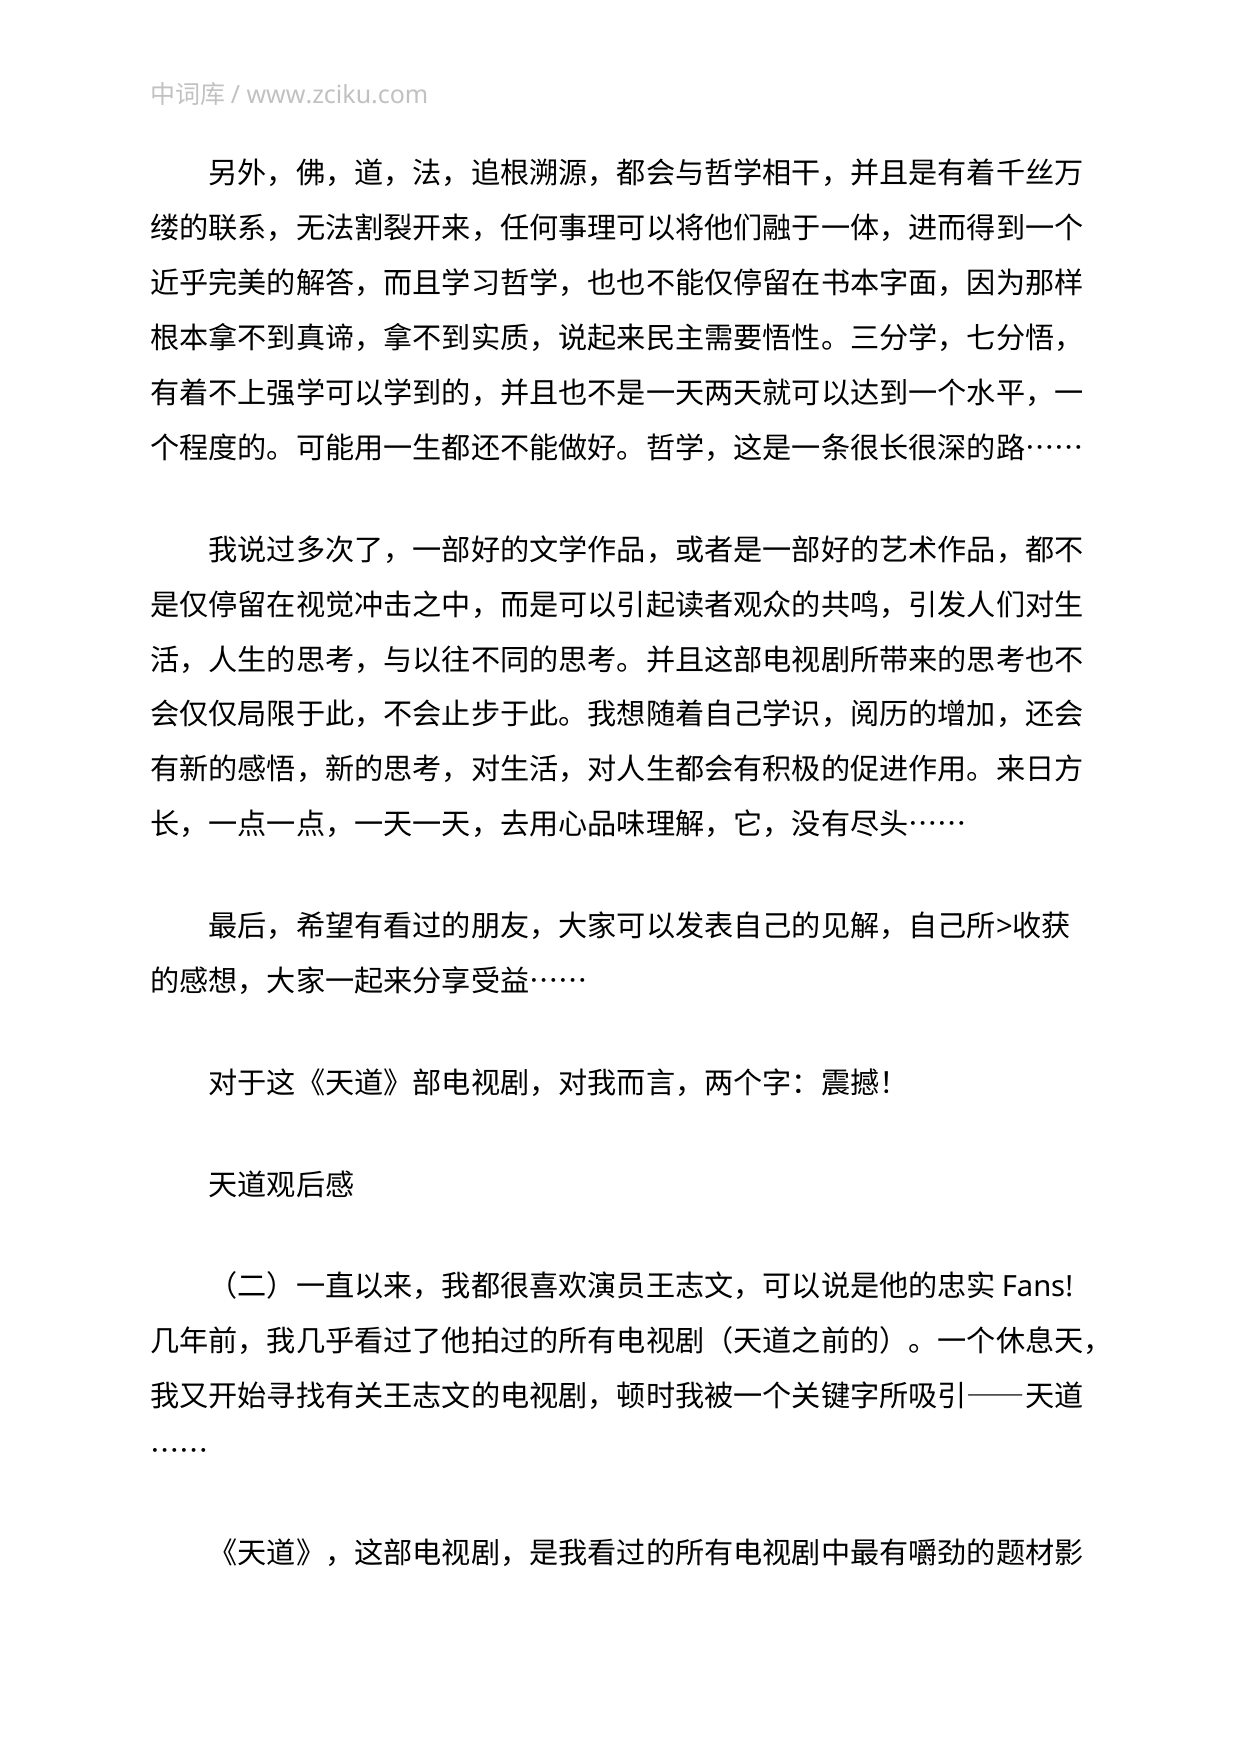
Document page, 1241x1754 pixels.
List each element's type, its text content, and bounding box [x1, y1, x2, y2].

text （二）一直以来，我都很喜欢演员王志文，可以说是他的忠实Fans!几年前，我几乎看过了他拍过的所有电视剧（天道之前的）。一个休息天，我又开始寻找有关王志文的电视剧，顿时我被一个关键字所吸引——天道…… [150, 1263, 1090, 1470]
text 对于这《天道》部电视剧，对我而言，两个字：震撼！ [150, 1059, 1090, 1102]
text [150, 1529, 1090, 1572]
text 天道观后感 [150, 1161, 1090, 1203]
text 最后，希望有看过的朋友，大家可以发表自己的见解，自己所>收获的感想，大家一起来分享受益…… [150, 902, 1090, 1000]
text 我说过多次了，一部好的文学作品，或者是一部好的艺术作品，都不是仅停留在视觉冲击之中，而是可以引起读者观众的共鸣，引发人们对生活，人生的思考，与以往不同的思考。并且这部电视剧所带来的思考也不会仅仅局限于此，不会止步于此。我想随着自己学识，阅历的增加，还会有新的感悟，新的思考，对生活，对人生都会有积极的促进作用。来日方长，一点一点，一天一天，去用心品味理解，它，没有尽头…… [150, 526, 1090, 843]
text 另外，佛，道，法，追根溯源，都会与哲学相干，并且是有着千丝万缕的联系，无法割裂开来，任何事理可以将他们融于一体，进而得到一个近乎完美的解答，而且学习哲学，也也不能仅停留在书本字面，因为那样根本拿不到真谛，拿不到实质，说起来民主需要悟性。三分学，七分悟，有着不上强学可以学到的，并且也不是一天两天就可以达到一个水平，一个程度的。可能用一生都还不能做好。哲学，这是一条很长很深的路…… [150, 150, 1090, 467]
